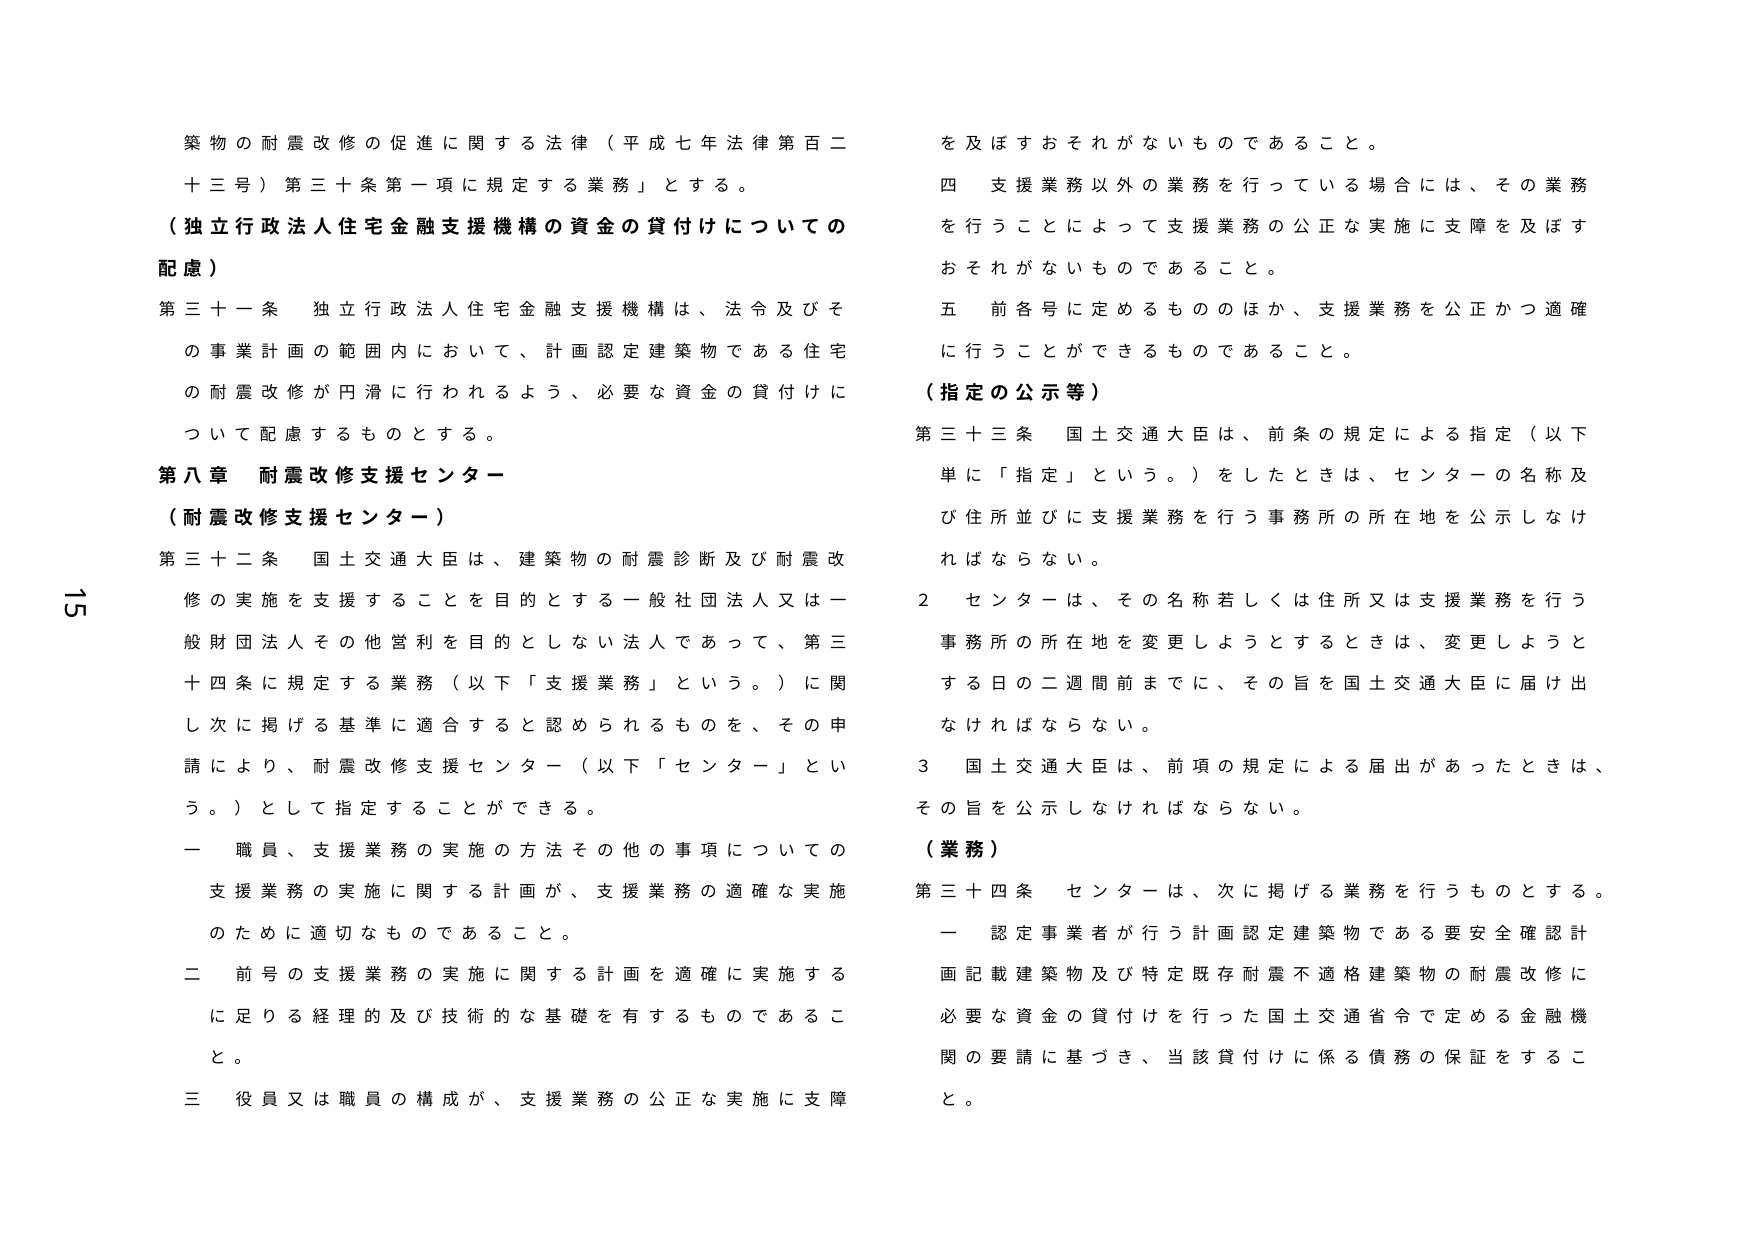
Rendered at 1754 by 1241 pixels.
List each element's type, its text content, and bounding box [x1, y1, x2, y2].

text 三 役員又は職員の構成が、支援業務の公正な実施に支障を及ぼすおそれがないものであること。 [916, 121, 1595, 163]
text 第三十二条 国土交通大臣は、建築物の耐震診断及び耐震改修の実施を支援することを目的とする一般社団法人又は一般財団法人その他営利を目的としない法人であって、第三十四条に規定する業務（以下「支援業務」という。）に関し次に掲げる基準に適合すると認められるものを、その申請により、耐震改修支援センター（以下「センター」という。）として指定することができる。 [158, 537, 855, 828]
text 一 認定事業者が行う計画認定建築物である要安全確認計画記載建築物及び特定既存耐震不適格建築物の耐震改修に必要な資金の貸付けを行った国土交通省令で定める金融機関の要請に基づき、当該貸付けに係る債務の保証をすること。 [916, 911, 1595, 1119]
text ２ 前項の規定により公社の業務が行われる場合には、地方住宅供給公社法第四十九条第三号中「第二十一条に規定する業務」とあるのは、「第二十一条に規定する業務及び建築物の耐震改修の促進に関する法律（平成七年法律第百二十三号）第三十条第一項に規定する業務」とする。 [158, 121, 855, 204]
text 一 職員、支援業務の実施の方法その他の事項についての支援業務の実施に関する計画が、支援業務の適確な実施のために適切なものであること。 [176, 828, 855, 953]
text ３ 国土交通大臣は、前項の規定による届出があったときは、その旨を公示しなければならない。 [899, 745, 1595, 828]
text 二 前号の支援業務の実施に関する計画を適確に実施するに足りる経理的及び技術的な基礎を有するものであること。 [176, 953, 855, 1077]
text 五 前各号に定めるもののほか、支援業務を公正かつ適確に行うことができるものであること。 [916, 288, 1595, 371]
text （業務） [899, 828, 1595, 869]
text 三 役員又は職員の構成が、支援業務の公正な実施に支障を及ぼすおそれがないものであること。 [176, 1077, 855, 1119]
text （指定の公示等） [899, 371, 1595, 412]
text ２ センターは、その名称若しくは住所又は支援業務を行う事務所の所在地を変更しようとするときは、変更しようとする日の二週間前までに、その旨を国土交通大臣に届け出なければならない。 [899, 578, 1595, 745]
text 第三十一条 独立行政法人住宅金融支援機構は、法令及びその事業計画の範囲内において、計画認定建築物である住宅の耐震改修が円滑に行われるよう、必要な資金の貸付けについて配慮するものとする。 [158, 288, 855, 454]
text （独立行政法人住宅金融支援機構の資金の貸付けについての配慮） [158, 204, 855, 288]
text 第三十三条 国土交通大臣は、前条の規定による指定（以下単に「指定」という。）をしたときは、センターの名称及び住所並びに支援業務を行う事務所の所在地を公示しなければならない。 [899, 412, 1595, 578]
text 四 支援業務以外の業務を行っている場合には、その業務を行うことによって支援業務の公正な実施に支障を及ぼすおそれがないものであること。 [916, 163, 1595, 288]
text 第八章 耐震改修支援センター [158, 454, 855, 495]
text （耐震改修支援センター） [158, 495, 855, 537]
text 第三十四条 センターは、次に掲げる業務を行うものとする。 [899, 869, 1595, 911]
